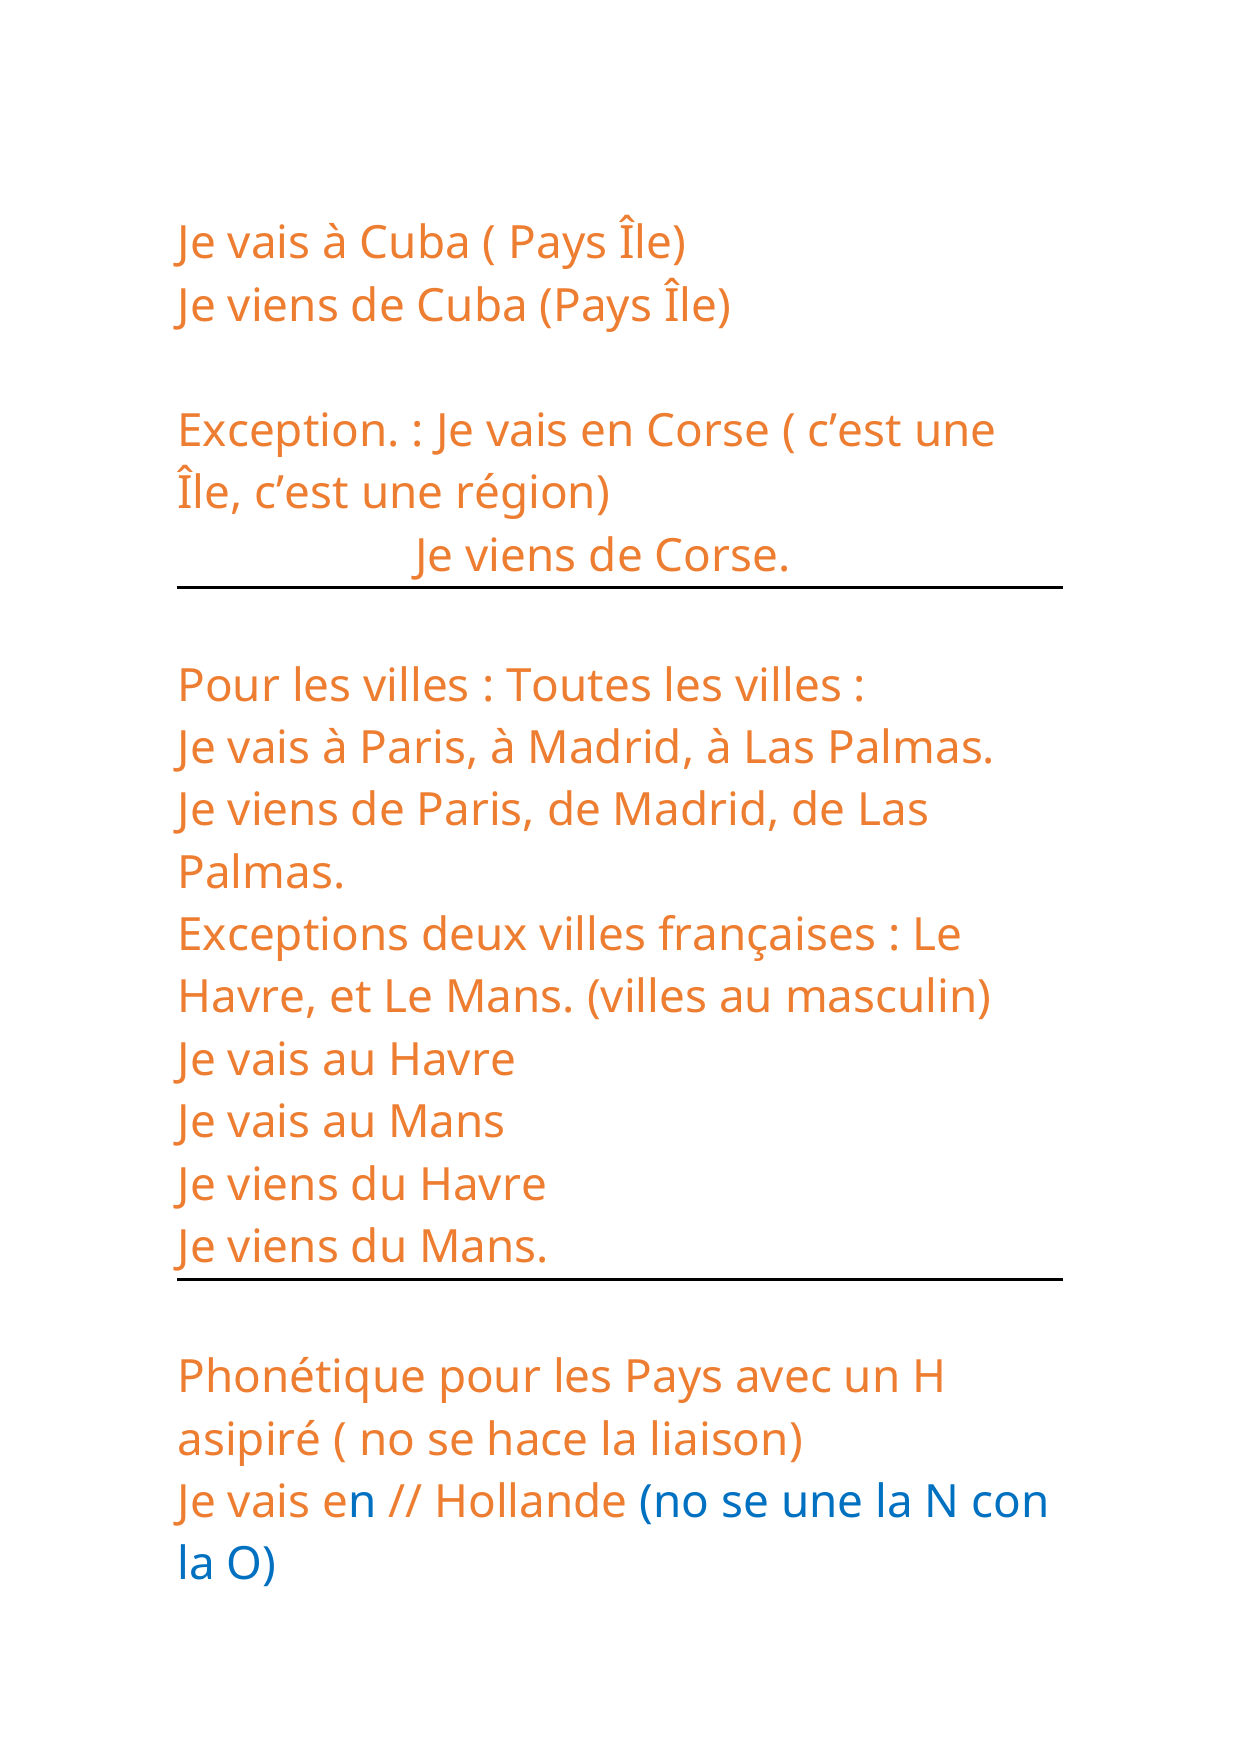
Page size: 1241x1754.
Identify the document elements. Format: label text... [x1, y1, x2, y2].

text Je viens du Havre [177, 1151, 1063, 1213]
text Je vais au Mans [177, 1089, 1063, 1151]
text Je vais au Havre [177, 1026, 1063, 1089]
text Je viens de Cuba (Pays Île) [177, 272, 1063, 335]
text Phonétique pour les Pays avec un H asipiré ( no se hace la liaison) [177, 1343, 1063, 1468]
text Pour les villes : Toutes les villes : [177, 652, 1063, 714]
text Je viens de Paris, de Madrid, de Las Palmas. [177, 777, 1063, 902]
text Je vais à Cuba ( Pays Île) [177, 210, 1063, 272]
text Je viens de Corse. [177, 522, 1063, 586]
text Exceptions deux villes françaises : Le Havre, et Le Mans. (villes au masculin) [177, 902, 1063, 1026]
text Exception. : Je vais en Corse ( c’est une Île, c’est une région) [177, 397, 1063, 522]
text Je vais à Paris, à Madrid, à Las Palmas. [177, 714, 1063, 777]
text Je viens du Mans. [177, 1213, 1063, 1278]
text Je vais en // Hollande (no se une la N con la O) [177, 1468, 1063, 1593]
